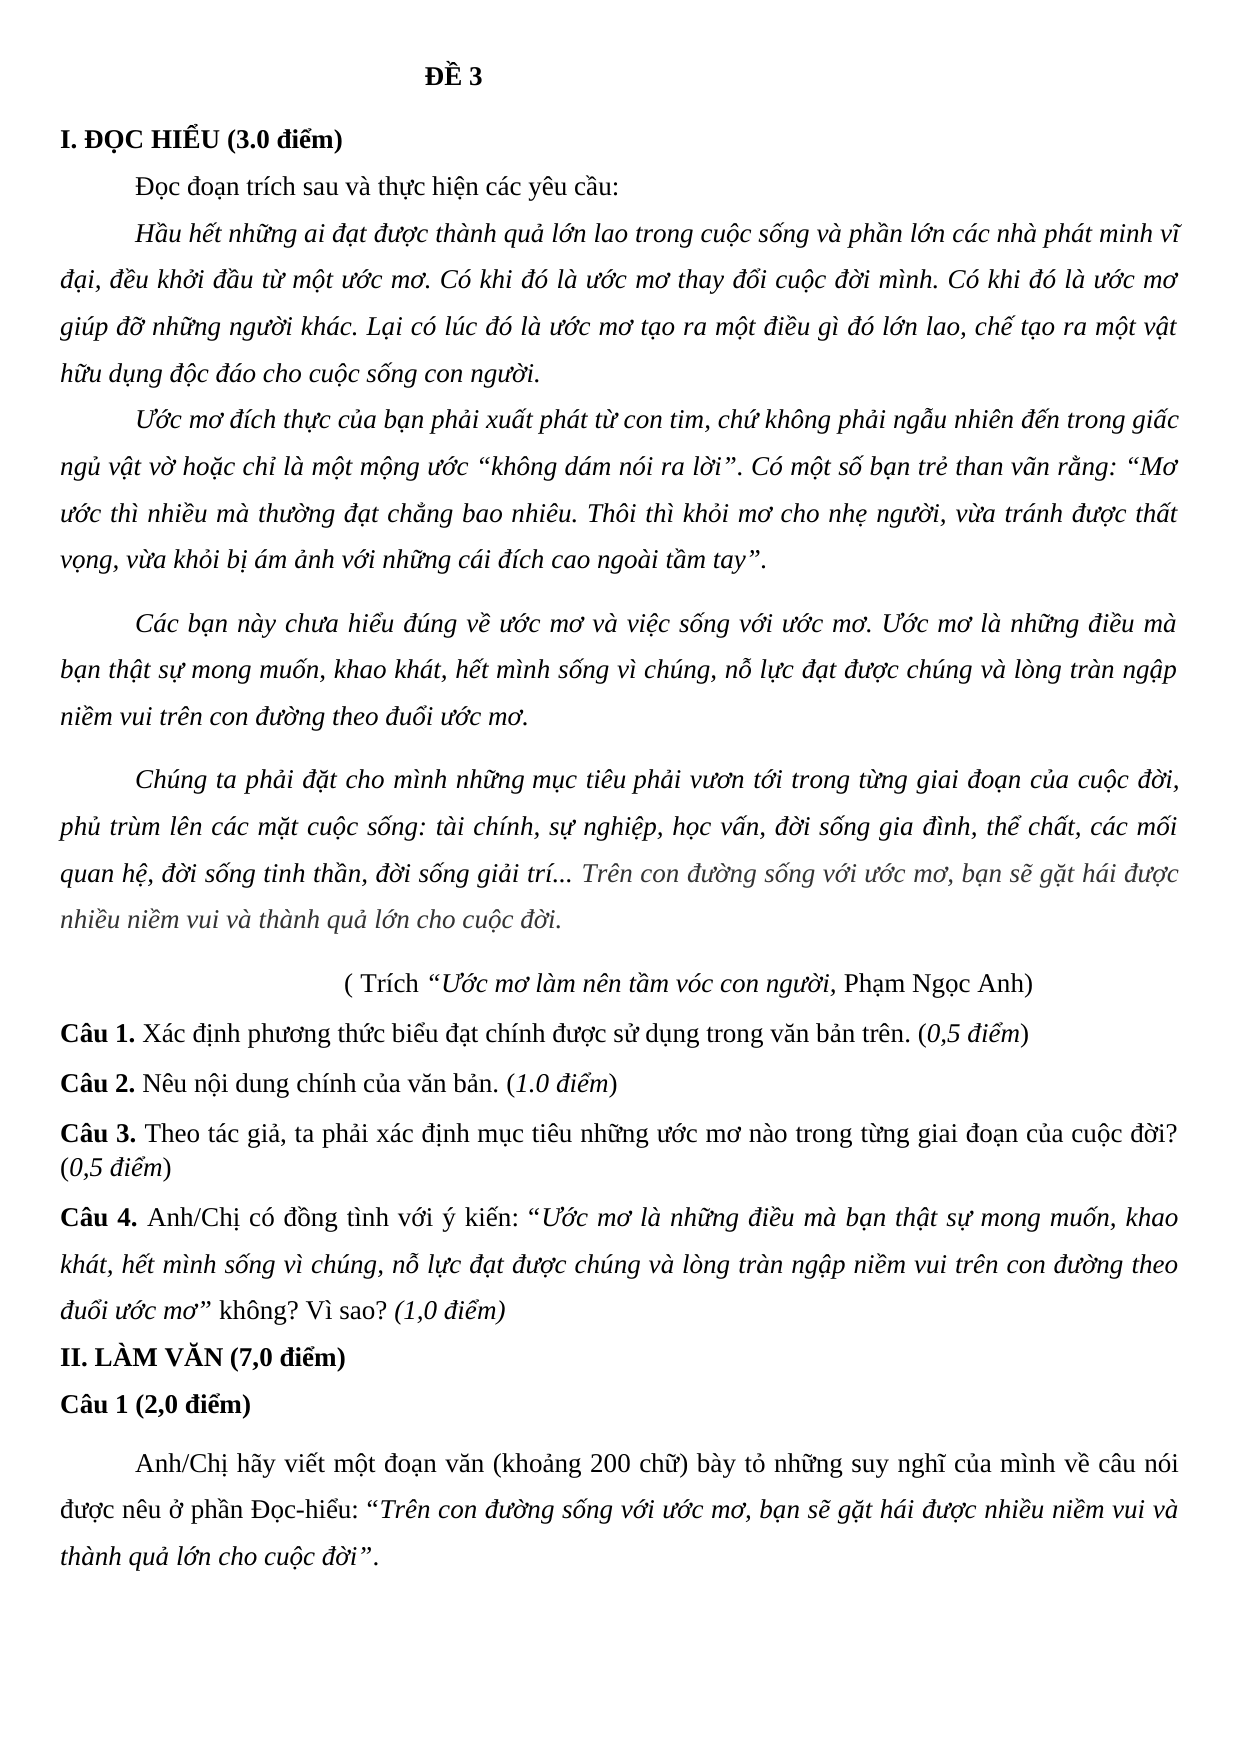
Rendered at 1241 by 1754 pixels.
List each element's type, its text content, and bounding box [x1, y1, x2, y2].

text ĐỀ 3 [0, 60, 1180, 91]
text Các bạn này chưa hiểu đúng về ước mơ và việc sống với ước mơ. Ước mơ là những điều mà bạn thật sự mong muốn, khao khát, hết mình sống vì chúng, nỗ lực đạt được chúng và lòng tràn ngập niềm vui trên con đường theo đuổi ước mơ. [60, 607, 1180, 731]
text Hầu hết những ai đạt được thành quả lớn lao trong cuộc sống và phần lớn các nhà phát minh vĩ đại, đều khởi đầu từ một ước mơ. Có khi đó là ước mơ thay đổi cuộc đời mình. Có khi đó là ước mơ giúp đỡ những người khác. Lại có lúc đó là ước mơ tạo ra một điều gì đó lớn lao, chế tạo ra một vật hữu dụng độc đáo cho cuộc sống con người. [60, 217, 1180, 388]
text Câu 1 (2,0 điểm) [60, 1388, 1180, 1419]
text Câu 4. Anh/Chị có đồng tình với ý kiến: “Ước mơ là những điều mà bạn thật sự mong muốn, khao khát, hết mình sống vì chúng, nỗ lực đạt được chúng và lòng tràn ngập niềm vui trên con đường theo đuổi ước mơ” không? Vì sao? (1,0 điểm) [60, 1201, 1180, 1326]
text Ước mơ đích thực của bạn phải xuất phát từ con tim, chứ không phải ngẫu nhiên đến trong giấc ngủ vật vờ hoặc chỉ là một mộng ước “không dám nói ra lời”. Có một số bạn trẻ than vãn rằng: “Mơ ước thì nhiều mà thường đạt chẳng bao nhiêu. Thôi thì khỏi mơ cho nhẹ người, vừa tránh được thất vọng, vừa khỏi bị ám ảnh với những cái đích cao ngoài tầm tay”. [60, 403, 1180, 574]
text I. ĐỌC HIỂU (3.0 điểm) [60, 123, 1180, 154]
text Anh/Chị hãy viết một đoạn văn (khoảng 200 chữ) bày tỏ những suy nghĩ của mình về câu nói được nêu ở phần Đọc-hiểu: “Trên con đường sống với ước mơ, bạn sẽ gặt hái được nhiều niềm vui và thành quả lớn cho cuộc đời”. [60, 1447, 1180, 1571]
text Chúng ta phải đặt cho mình những mục tiêu phải vươn tới trong từng giai đoạn của cuộc đời, phủ trùm lên các mặt cuộc sống: tài chính, sự nghiệp, học vấn, đời sống gia đình, thể chất, các mối quan hệ, đời sống tinh thần, đời sống giải trí... Trên con đường sống với ước mơ, bạn sẽ gặt hái được nhiều niềm vui và thành quả lớn cho cuộc đời. [60, 763, 1180, 934]
text II. LÀM VĂN (7,0 điểm) [60, 1341, 1180, 1372]
text ( Trích “Ước mơ làm nên tầm vóc con người, Phạm Ngọc Anh) [60, 967, 1180, 998]
text Câu 2. Nêu nội dung chính của văn bản. (1.0 điểm) [60, 1067, 1180, 1098]
text Câu 3. Theo tác giả, ta phải xác định mục tiêu những ước mơ nào trong từng giai đoạn của cuộc đời? (0,5 điểm) [60, 1117, 1180, 1182]
text Đọc đoạn trích sau và thực hiện các yêu cầu: [60, 170, 1180, 201]
text Câu 1. Xác định phương thức biểu đạt chính được sử dụng trong văn bản trên. (0,5 điểm) [60, 1017, 1180, 1048]
